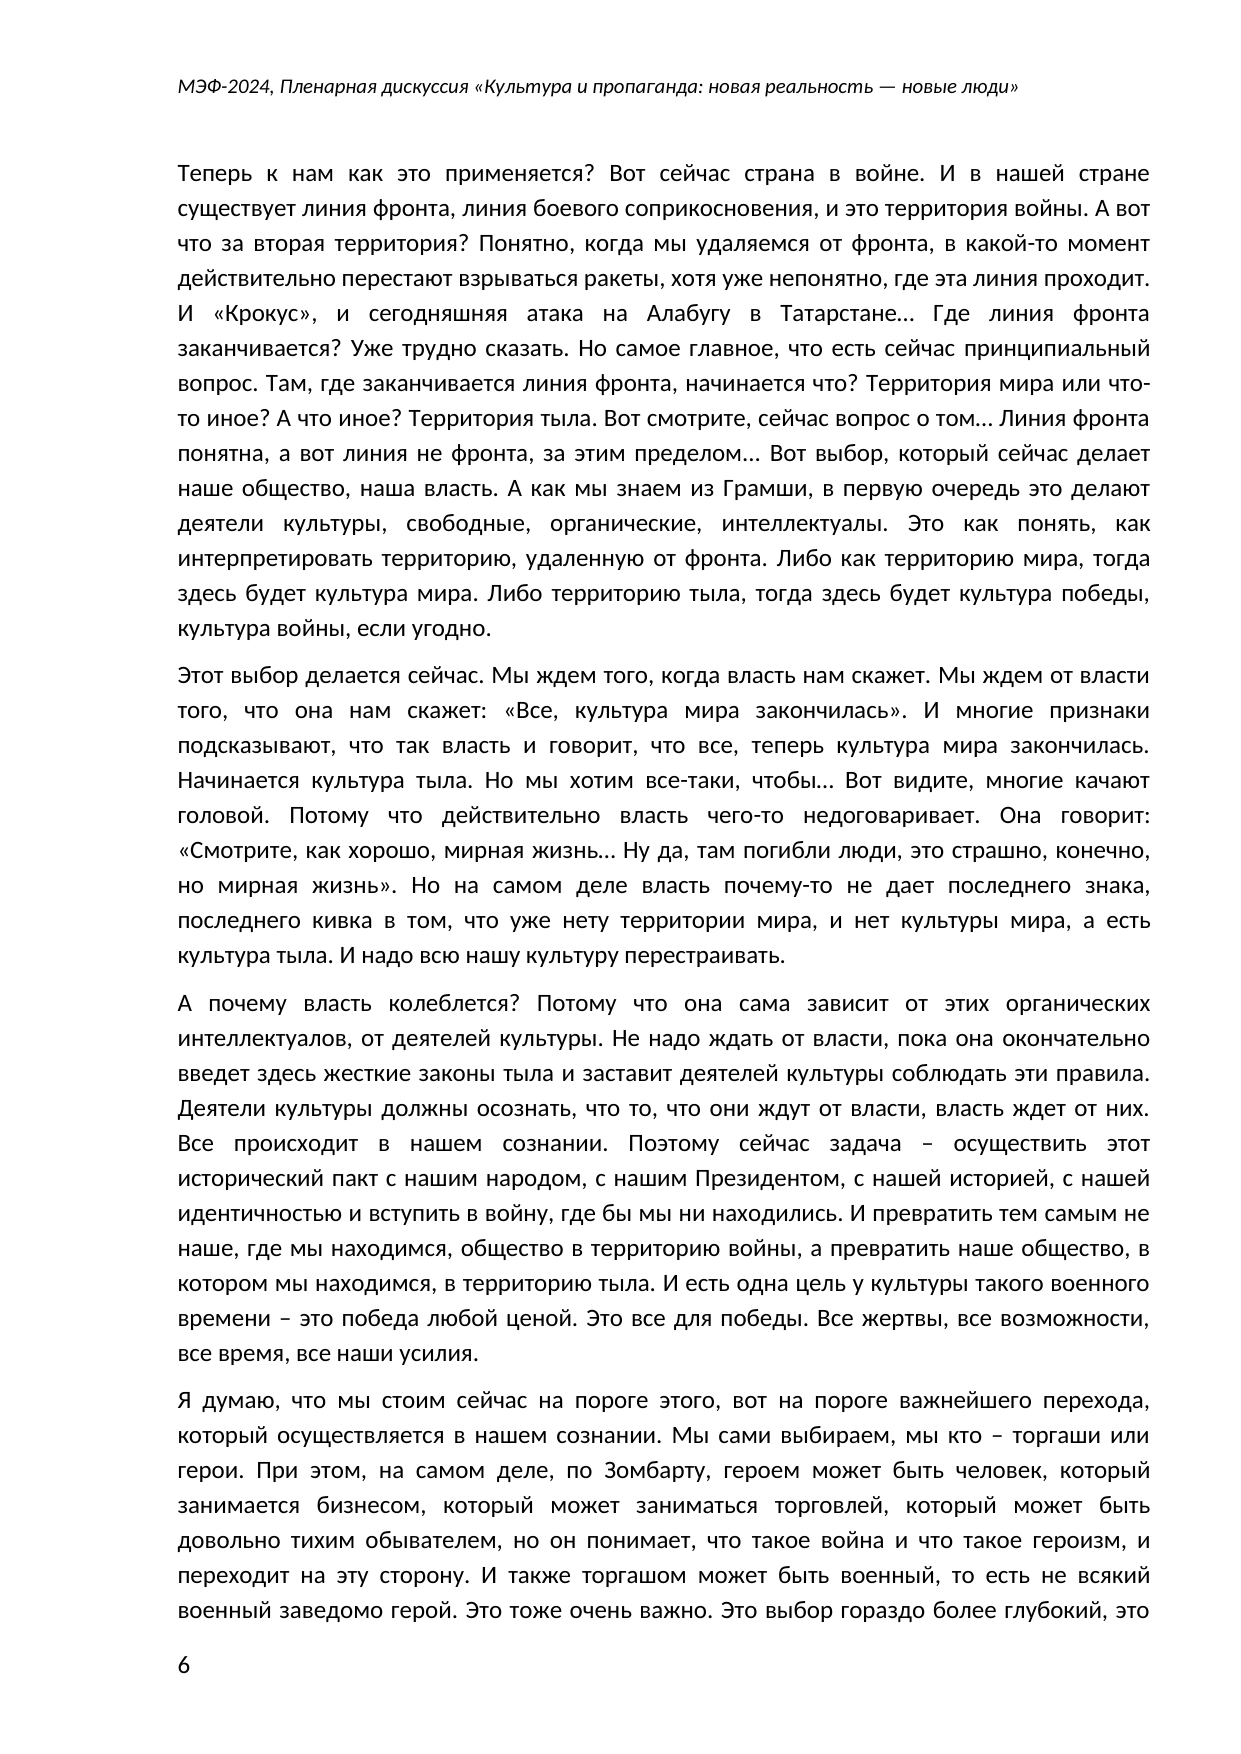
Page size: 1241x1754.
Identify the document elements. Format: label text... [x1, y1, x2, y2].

text Этот выбор делается сейчас. Мы ждем того, когда власть нам скажет. Мы ждем от власти того, что она нам скажет: «Все, культура мира закончилась». И многие признаки подсказывают, что так власть и говорит, что все, теперь культура мира закончилась. Начинается культура тыла. Но мы хотим все-таки, чтобы… Вот видите, многие качают головой. Потому что действительно власть чего-то недоговаривает. Она говорит: «Смотрите, как хорошо, мирная жизнь… Ну да, там погибли люди, это страшно, конечно, но мирная жизнь». Но на самом деле власть почему-то не дает последнего знака, последнего кивка в том, что уже нету территории мира, и нет культуры мира, а есть культура тыла. И надо всю нашу культуру перестраивать. [177, 659, 1152, 970]
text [177, 1384, 1152, 1625]
text А почему власть колеблется? Потому что она сама зависит от этих органических интеллектуалов, от деятелей культуры. Не надо ждать от власти, пока она окончательно введет здесь жесткие законы тыла и заставит деятелей культуры соблюдать эти правила. Деятели культуры должны осознать, что то, что они ждут от власти, власть ждет от них. Все происходит в нашем сознании. Поэтому сейчас задача – осуществить этот исторический пакт с нашим народом, с нашим Президентом, с нашей историей, с нашей идентичностью и вступить в войну, где бы мы ни находились. И превратить тем самым не наше, где мы находимся, общество в территорию войны, а превратить наше общество, в котором мы находимся, в территорию тыла. И есть одна цель у культуры такого военного времени – это победа любой ценой. Это все для победы. Все жертвы, все возможности, все время, все наши усилия. [177, 987, 1152, 1367]
text Теперь к нам как это применяется? Вот сейчас страна в войне. И в нашей стране существует линия фронта, линия боевого соприкосновения, и это территория войны. А вот что за вторая территория? Понятно, когда мы удаляемся от фронта, в какой-то момент действительно перестают взрываться ракеты, хотя уже непонятно, где эта линия проходит. И «Крокус», и сегодняшняя атака на Алабугу в Татарстане… Где линия фронта заканчивается? Уже трудно сказать. Но самое главное, что есть сейчас принципиальный вопрос. Там, где заканчивается линия фронта, начинается что? Территория мира или что-то иное? А что иное? Территория тыла. Вот смотрите, сейчас вопрос о том… Линия фронта понятна, а вот линия не фронта, за этим пределом... Вот выбор, который сейчас делает наше общество, наша власть. А как мы знаем из Грамши, в первую очередь это делают деятели культуры, свободные, органические, интеллектуалы. Это как понять, как интерпретировать территорию, удаленную от фронта. Либо как территорию мира, тогда здесь будет культура мира. Либо территорию тыла, тогда здесь будет культура победы, культура войны, если угодно. [177, 157, 1152, 642]
